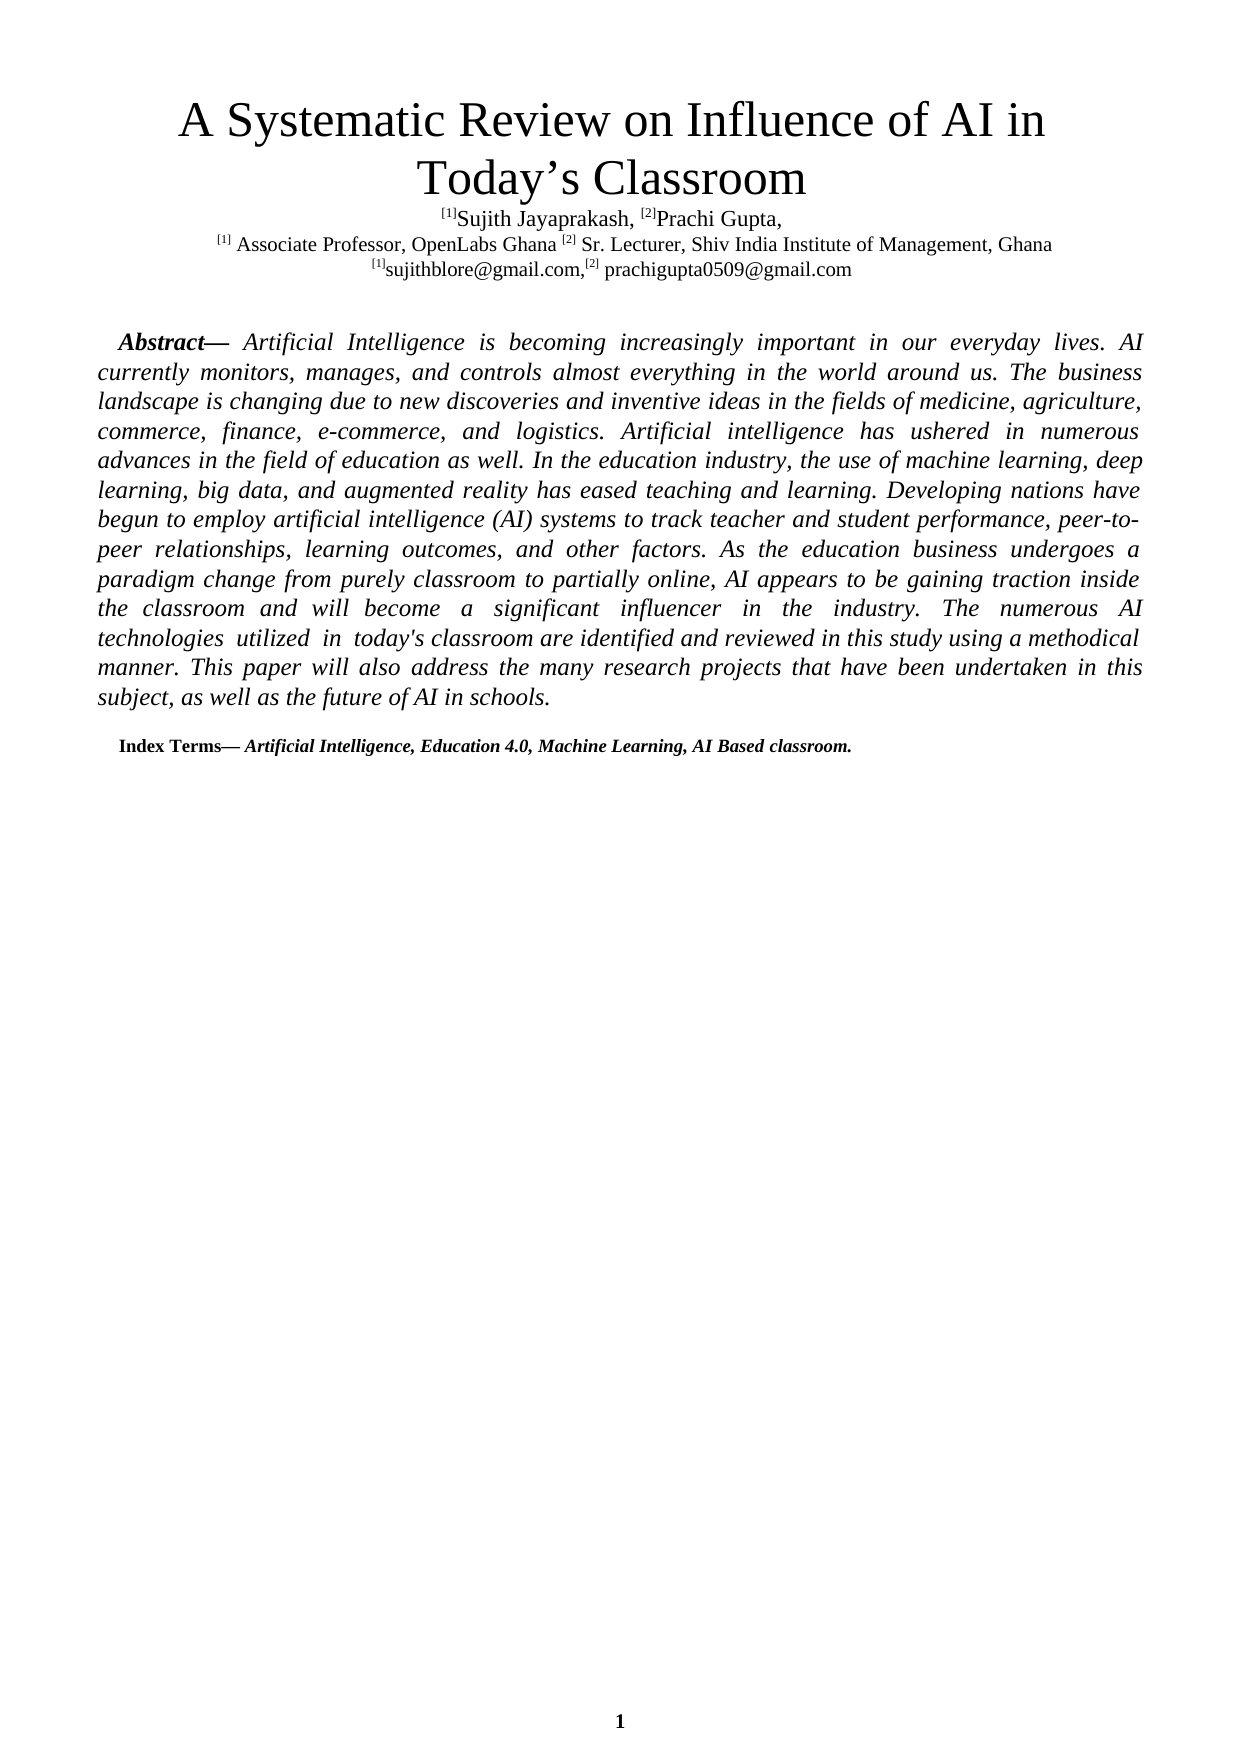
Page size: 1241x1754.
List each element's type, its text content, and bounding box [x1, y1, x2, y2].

text Index Terms— Artificial Intelligence, Education 4.0, Machine Learning, AI Based classroom. [118, 735, 1155, 757]
text Abstract— Artificial Intelligence is becoming increasingly important in our everyday lives. AI currently monitors, manages, and controls almost everything in the world around us. The business landscape is changing due to new discoveries and inventive ideas in the fields of medicine, agriculture, commerce, finance, e-commerce, and logistics. Artificial intelligence has ushered in numerous advances in the field of education as well. In the education industry, the use of machine learning, deep learning, big data, and augmented reality has eased teaching and learning. Developing nations have begun to employ artificial intelligence (AI) systems to track teacher and student performance, peer-to-peer relationships, learning outcomes, and other factors. As the education business undergoes a paradigm change from purely classroom to partially online, AI appears to be gaining traction inside the classroom and will become a significant influencer in the industry. The numerous AI technologies utilized in today's classroom are identified and reviewed in this study using a methodical manner. This paper will also address the many research projects that have been undertaken in this subject, as well as the future of AI in schools. [97, 327, 1143, 711]
text [1]Sujith Jayaprakash, [2]Prachi Gupta, [170, 205, 1053, 231]
text [1]sujithblore@gmail.com,[2] prachigupta0509@gmail.com [171, 257, 1053, 281]
text [1] Associate Professor, OpenLabs Ghana [2] Sr. Lecturer, Shiv India Institute of Management, Ghana [180, 232, 1089, 256]
title A Systematic Review on Influence of AI in Today’s Classroom [170, 90, 1053, 205]
text 1 [85, 1709, 1155, 1733]
